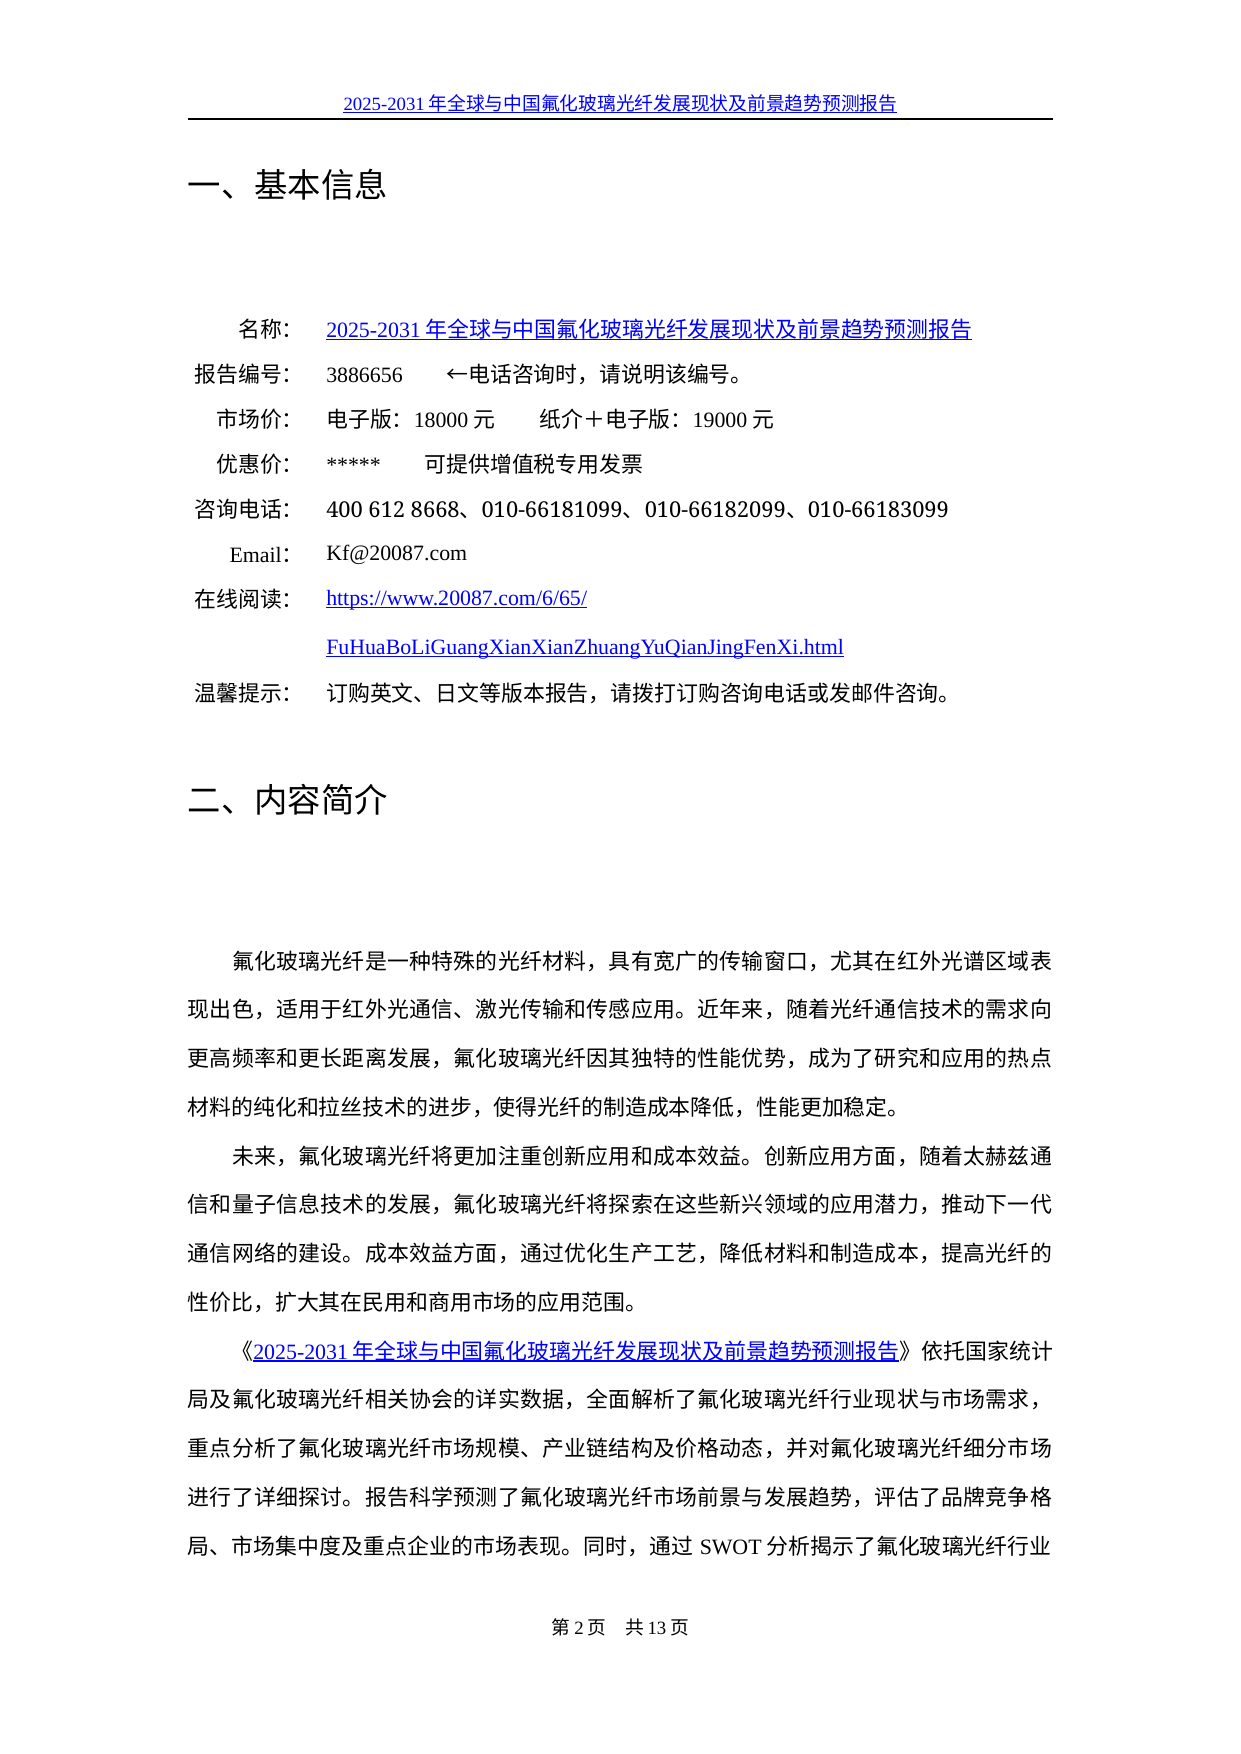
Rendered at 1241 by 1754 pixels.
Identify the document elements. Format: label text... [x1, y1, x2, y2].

table_cell 温馨提示： [167, 675, 315, 720]
table_cell 优惠价： [167, 447, 315, 492]
table_cell 咨询电话： [167, 492, 315, 537]
title 一、基本信息 [187, 150, 1053, 215]
table_cell Email： [167, 537, 315, 582]
table_cell 电子版：18000 元 纸介＋电子版：19000 元 [315, 402, 1073, 447]
table_header 名称： [167, 312, 315, 357]
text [187, 943, 1053, 1561]
table_cell 3886656 ←电话咨询时，请说明该编号。 [315, 357, 1073, 402]
title 二、内容简介 [187, 766, 1053, 831]
table_header 2025-2031年全球与中国氟化玻璃光纤发展现状及前景趋势预测报告 [315, 312, 1073, 357]
table_cell 市场价： [167, 402, 315, 447]
table_cell 订购英文、日文等版本报告，请拨打订购咨询电话或发邮件咨询。 [315, 675, 1073, 720]
table_cell [315, 582, 1073, 675]
table_cell 在线阅读： [167, 582, 315, 675]
table_cell Kf@20087.com [315, 537, 1073, 582]
table_cell 400 612 8668、010-66181099、010-66182099、010-66183099 [315, 492, 1073, 537]
table_cell ***** 可提供增值税专用发票 [315, 447, 1073, 492]
table_cell 报告编号： [167, 357, 315, 402]
